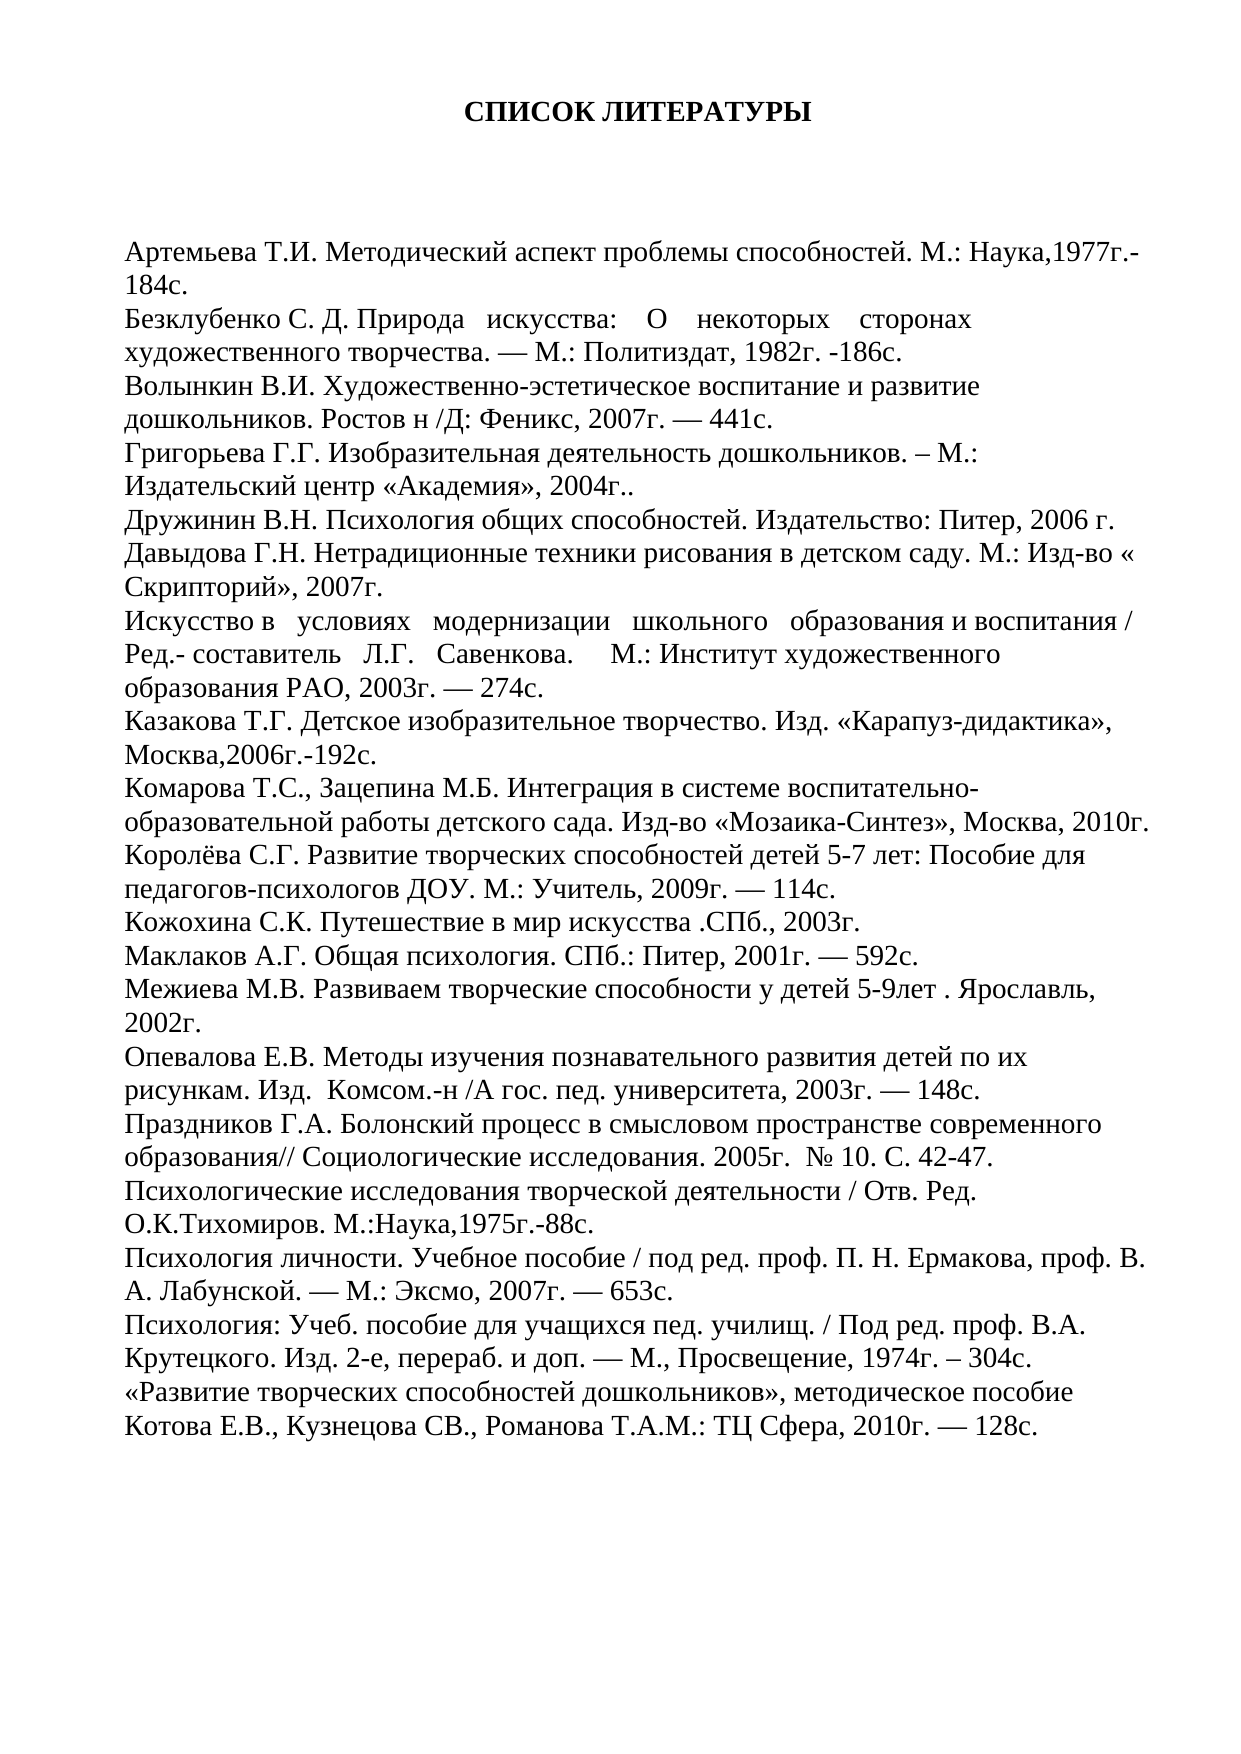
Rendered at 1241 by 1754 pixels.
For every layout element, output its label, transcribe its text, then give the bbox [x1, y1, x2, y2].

text Маклаков А.Г. Общая психология. СПб.: Питер, 2001г. — 592с. [124, 938, 1152, 972]
text Межиева М.В. Развиваем творческие способности у детей 5-9лет . Ярославль, 2002г. [124, 972, 1152, 1039]
text «Развитие творческих способностей дошкольников», методическое пособие Котова Е.В., Кузнецова СВ., Романова Т.А.М.: ТЦ Сфера, 2010г. — 128с. [124, 1374, 1152, 1441]
text Артемьева Т.И. Методический аспект проблемы способностей. М.: Наука,1977г.-184с. [124, 234, 1152, 301]
text Григорьева Г.Г. Изобразительная деятельность дошкольников. – М.: Издательский центр «Академия», 2004г.. [124, 435, 1152, 502]
text Психологические исследования творческой деятельности / Отв. Ред. О.К.Тихомиров. М.:Наука,1975г.-88с. [124, 1173, 1152, 1240]
text Дружинин В.Н. Психология общих способностей. Издательство: Питер, 2006 г. [124, 502, 1152, 536]
text Казакова Т.Г. Детское изобразительное творчество. Изд. «Карапуз-дидактика», Москва,2006г.-192с. [124, 703, 1152, 770]
text Давыдова Г.Н. Нетрадиционные техники рисования в детском саду. М.: Изд-во « Скрипторий», 2007г. [124, 536, 1152, 603]
text Психология личности. Учебное пособие / под ред. проф. П. Н. Ермакова, проф. В. А. Лабунской. — М.: Эксмо, 2007г. — 653с. [124, 1240, 1152, 1307]
text Королёва С.Г. Развитие творческих способностей детей 5-7 лет: Пособие для педагогов-психологов ДОУ. М.: Учитель, 2009г. — 114с. [124, 837, 1152, 904]
text Искусство в условиях модернизации школьного образования и воспитания / Ред.- составитель Л.Г. Савенкова. М.: Институт художественного образования РАО, 2003г. — 274с. [124, 603, 1152, 703]
text Безклубенко С. Д. Природа искусства: О некоторых сторонах художественного творчества. — М.: Политиздат, 1982г. -186с. [124, 301, 1152, 368]
text Опевалова Е.В. Методы изучения познавательного развития детей по их рисункам. Изд. Комсом.-н /А гос. пед. университета, 2003г. — 148с. [124, 1039, 1152, 1106]
text Кожохина С.К. Путешествие в мир искусства .СПб., 2003г. [124, 904, 1152, 938]
text Праздников Г.А. Болонский процесс в смысловом пространстве современного образования// Социологические исследования. 2005г. № 10. С. 42-47. [124, 1106, 1152, 1173]
list СПИСОК ЛИТЕРАТУРЫ [124, 94, 1152, 128]
text Волынкин В.И. Художественно-эстетическое воспитание и развитие дошкольников. Ростов н /Д: Феникс, 2007г. — 441с. [124, 368, 1152, 435]
text Психология: Учеб. пособие для учащихся пед. училищ. / Под ред. проф. В.А. Крутецкого. Изд. 2-е, перераб. и доп. — М., Просвещение, 1974г. – 304с. [124, 1307, 1152, 1374]
text Комарова Т.С., Зацепина М.Б. Интеграция в системе воспитательно-образовательной работы детского сада. Изд-во «Мозаика-Синтез», Москва, 2010г. [124, 770, 1152, 837]
